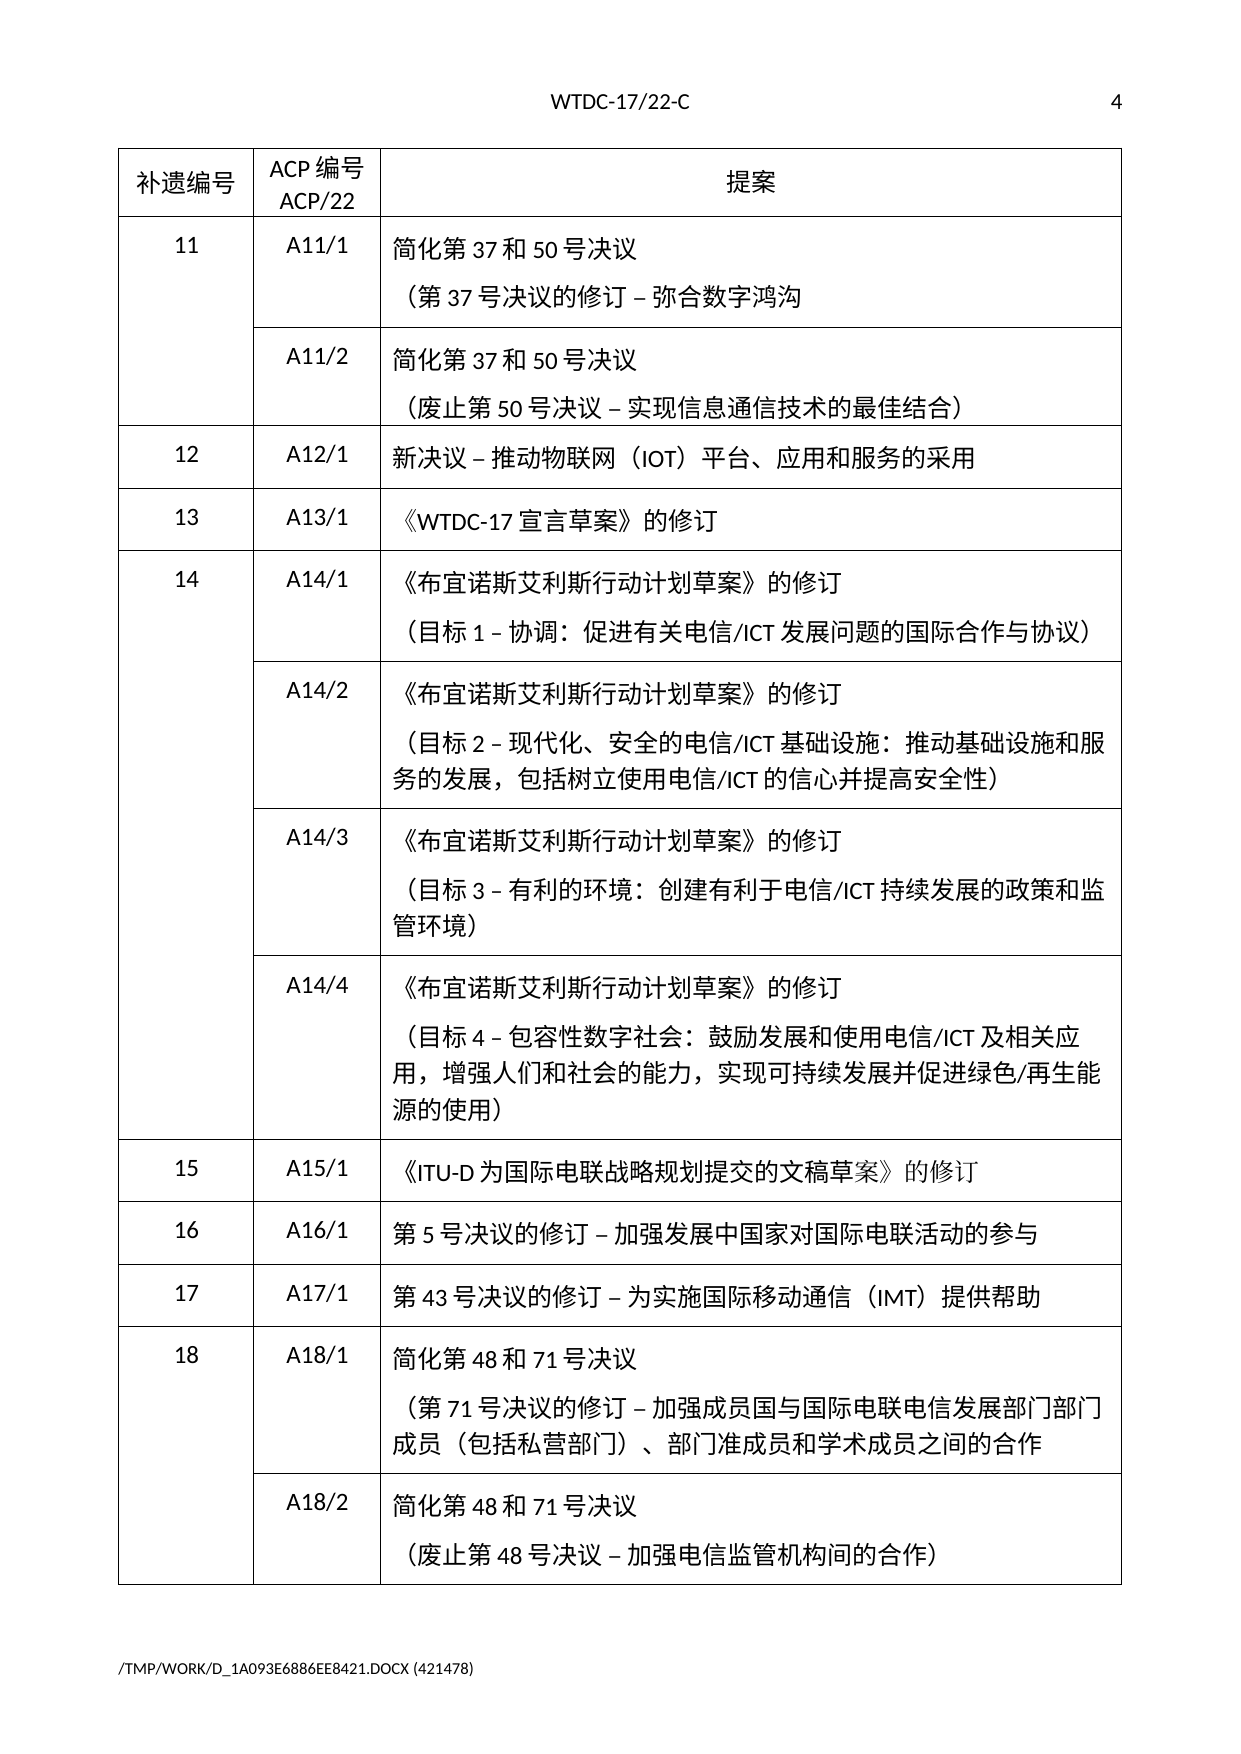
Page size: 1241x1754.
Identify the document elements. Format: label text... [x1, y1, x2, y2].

table_cell 16 [119, 1202, 253, 1263]
table_header 补遗编号 [119, 149, 253, 216]
table_cell 第43号决议的修订 – 为实施国际移动通信（IMT）提供帮助 [381, 1265, 1121, 1326]
table_cell 第5号决议的修订 – 加强发展中国家对国际电联活动的参与 [381, 1202, 1121, 1263]
table_cell 《布宜诺斯艾利斯行动计划草案》的修订 （目标4 – 包容性数字社会：鼓励发展和使用电信/ICT及相关应用，增强人们和社会的能力，实现可持续发展并促进绿色/再生能源的使用） [381, 956, 1121, 1139]
table_cell A14/1 [254, 551, 380, 661]
table_cell 17 [119, 1265, 253, 1326]
table_cell A18/2 [254, 1474, 380, 1584]
table_cell 简化第37和50号决议 （废止第50号决议 – 实现信息通信技术的最佳结合） [381, 328, 1121, 425]
table_cell 13 [119, 489, 253, 550]
table_cell A17/1 [254, 1265, 380, 1326]
table_cell A11/1 [254, 217, 380, 327]
table_cell A14/3 [254, 809, 380, 955]
table_cell A14/2 [254, 662, 380, 808]
table_header 提案 [381, 149, 1121, 216]
table_cell 《布宜诺斯艾利斯行动计划草案》的修订 （目标1 – 协调：促进有关电信/ICT发展问题的国际合作与协议） [381, 551, 1121, 661]
table_cell 简化第48和71号决议 （第71号决议的修订 – 加强成员国与国际电联电信发展部门部门成员（包括私营部门）、部门准成员和学术成员之间的合作 [381, 1327, 1121, 1473]
table_cell 《WTDC-17 宣言草案》的修订 [381, 489, 1121, 550]
table_cell 12 [119, 426, 253, 487]
table_cell 《布宜诺斯艾利斯行动计划草案》的修订 （目标2 – 现代化、安全的电信/ICT基础设施：推动基础设施和服务的发展，包括树立使用电信/ICT的信心并提高安全性） [381, 662, 1121, 808]
table_cell 《ITU-D为国际电联战略规划提交的文稿草案》的修订 [381, 1140, 1121, 1201]
table_cell 11 [119, 217, 253, 425]
table_cell A14/4 [254, 956, 380, 1139]
table_cell 新决议 – 推动物联网（IOT）平台、应用和服务的采用 [381, 426, 1121, 487]
table_cell A12/1 [254, 426, 380, 487]
table_cell 《布宜诺斯艾利斯行动计划草案》的修订 （目标3 – 有利的环境：创建有利于电信/ICT持续发展的政策和监管环境） [381, 809, 1121, 955]
table_cell 简化第37和50号决议 （第37号决议的修订 – 弥合数字鸿沟 [381, 217, 1121, 327]
table_cell 简化第48和71号决议 （废止第48号决议 – 加强电信监管机构间的合作） [381, 1474, 1121, 1584]
table_cell 14 [119, 551, 253, 1139]
table_cell 15 [119, 1140, 253, 1201]
table_cell A13/1 [254, 489, 380, 550]
table_cell A18/1 [254, 1327, 380, 1473]
table_cell A11/2 [254, 328, 380, 425]
table_cell A16/1 [254, 1202, 380, 1263]
table_cell 18 [119, 1327, 253, 1584]
table_cell A15/1 [254, 1140, 380, 1201]
table_header ACP编号 ACP/22 [254, 149, 380, 216]
